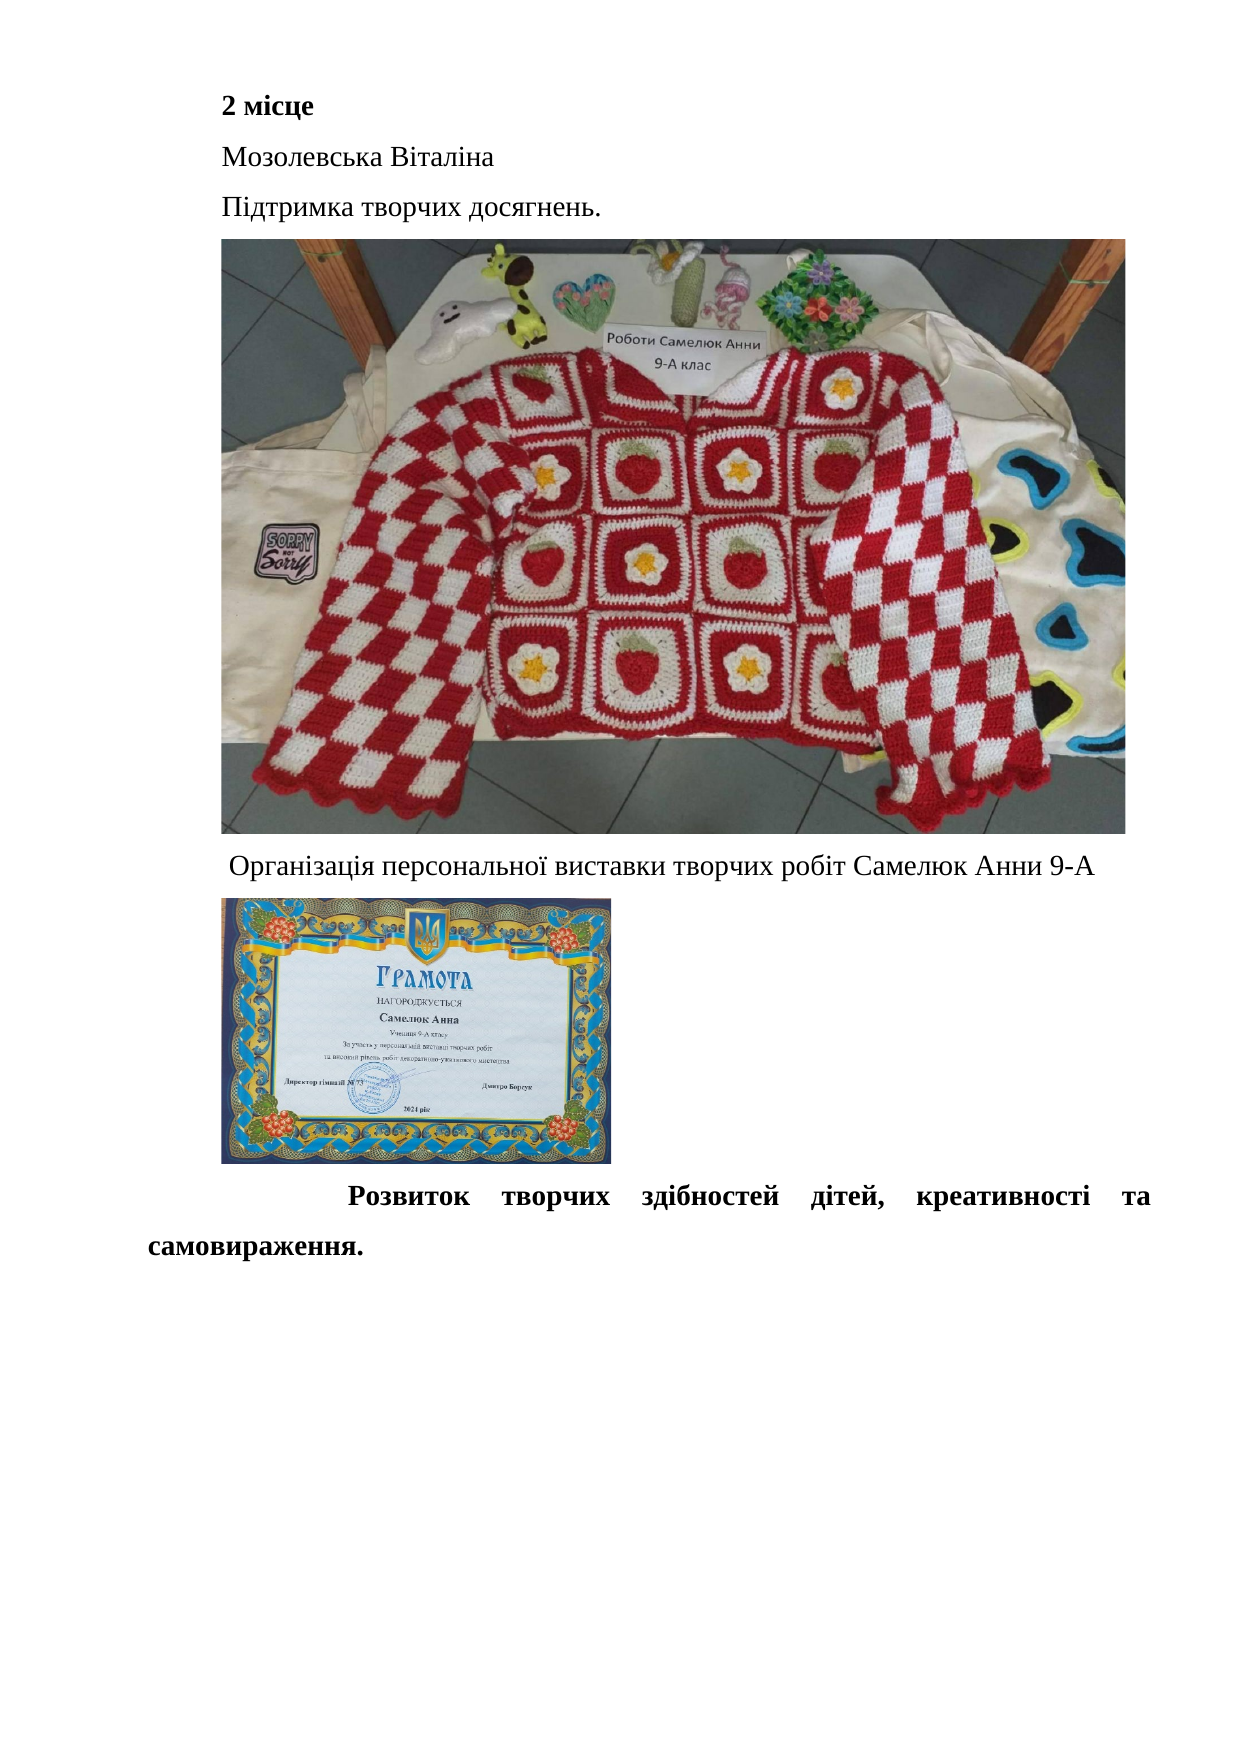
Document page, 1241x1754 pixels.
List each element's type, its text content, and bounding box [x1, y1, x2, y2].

text 2 місце [148, 88, 1152, 122]
text Організація персональної виставки творчих робіт Самелюк Анни 9-А [148, 848, 1152, 881]
picture [221, 898, 612, 1164]
picture [221, 239, 1126, 834]
text Підтримка творчих досягнень. [148, 189, 1152, 223]
text Мозолевська Віталіна [148, 139, 1152, 172]
text Розвиток творчих здібностей дітей, креативності та самовираження. [148, 1178, 1152, 1262]
